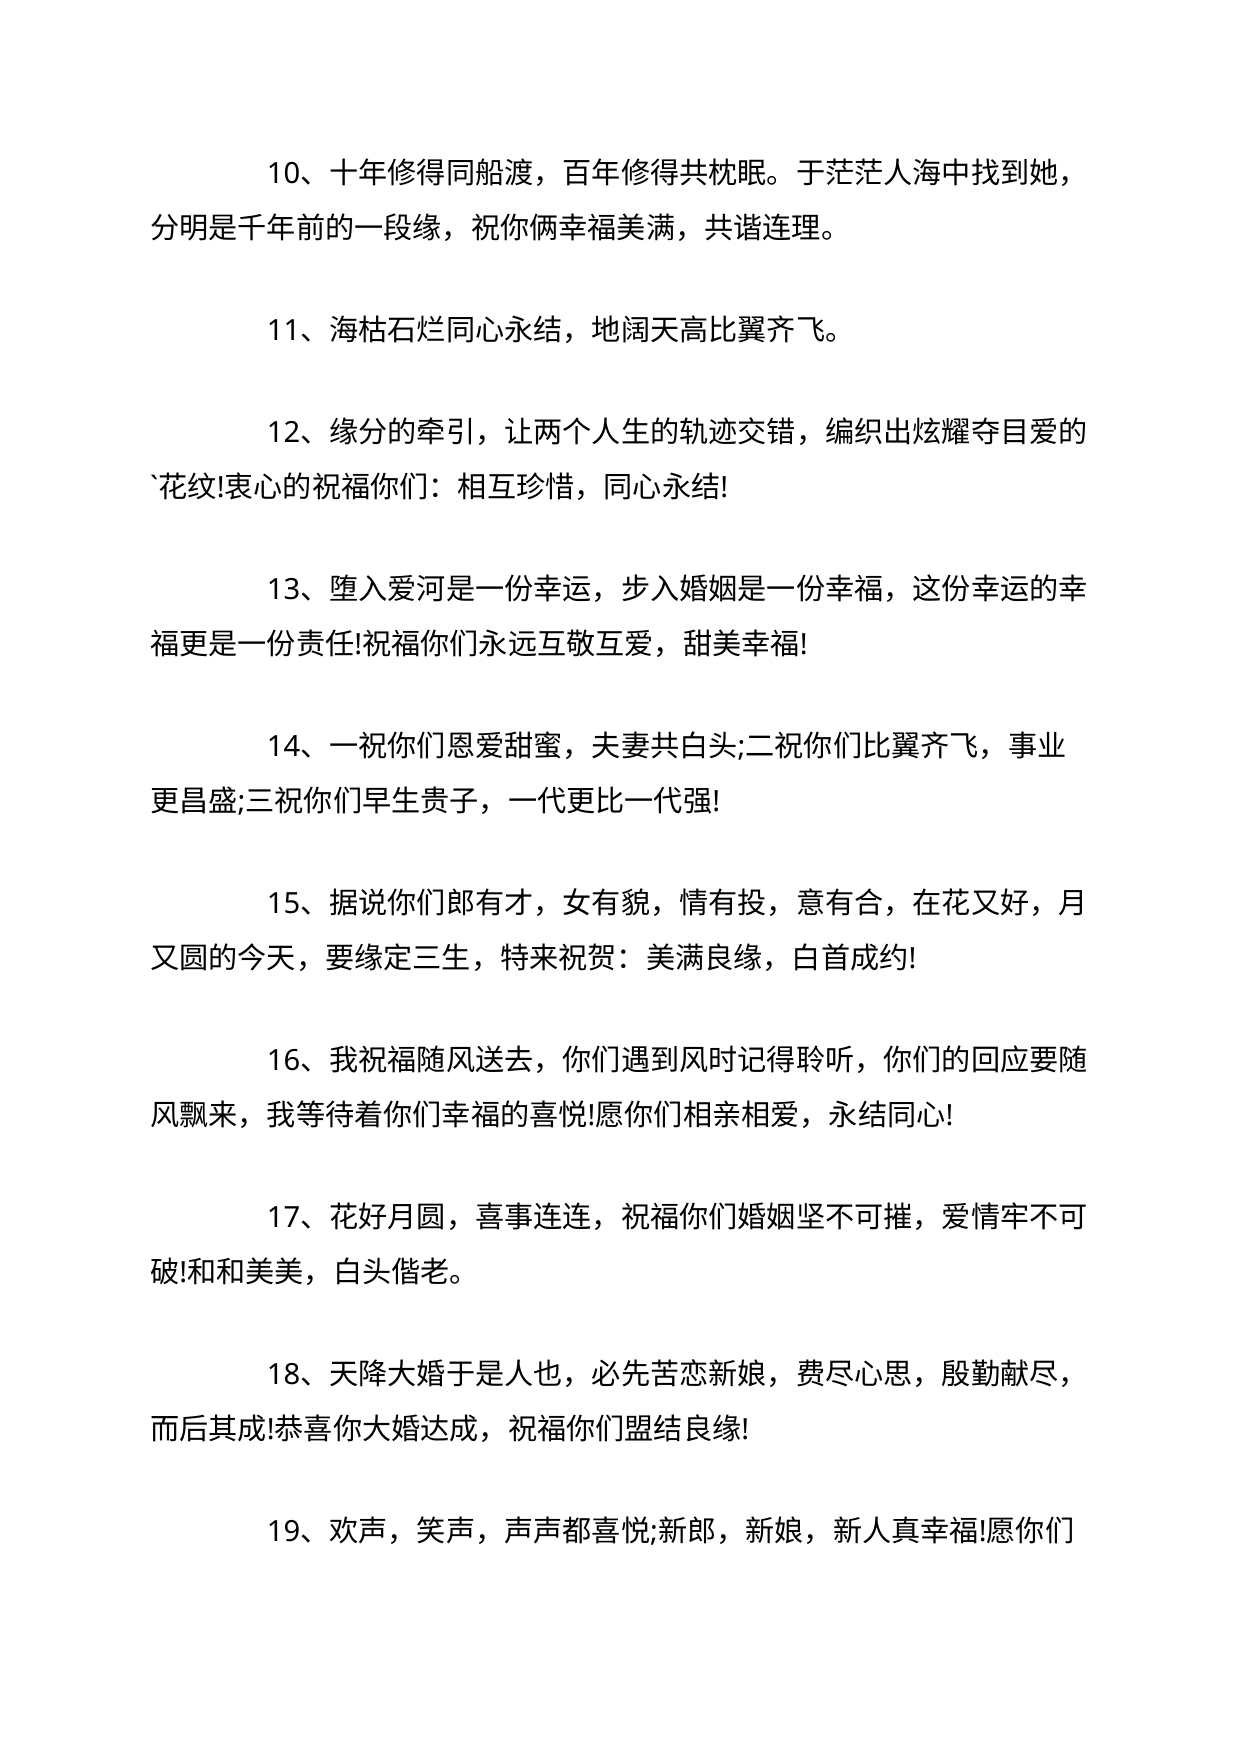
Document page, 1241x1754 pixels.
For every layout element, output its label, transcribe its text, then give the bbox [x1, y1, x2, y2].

text 10、十年修得同船渡，百年修得共枕眠。于茫茫人海中找到她，分明是千年前的一段缘，祝你俩幸福美满，共谐连理。 [150, 150, 1090, 247]
text 14、一祝你们恩爱甜蜜，夫妻共白头;二祝你们比翼齐飞，事业更昌盛;三祝你们早生贵子，一代更比一代强! [150, 723, 1090, 820]
text 12、缘分的牵引，让两个人生的轨迹交错，编织出炫耀夺目爱的`花纹!衷心的祝福你们：相互珍惜，同心永结! [150, 409, 1090, 506]
text 13、堕入爱河是一份幸运，步入婚姻是一份幸福，这份幸运的幸福更是一份责任!祝福你们永远互敬互爱，甜美幸福! [150, 566, 1090, 663]
text 11、海枯石烂同心永结，地阔天高比翼齐飞。 [150, 307, 1090, 349]
text 15、据说你们郎有才，女有貌，情有投，意有合，在花又好，月又圆的今天，要缘定三生，特来祝贺：美满良缘，白首成约! [150, 880, 1090, 977]
text 18、天降大婚于是人也，必先苦恋新娘，费尽心思，殷勤献尽，而后其成!恭喜你大婚达成，祝福你们盟结良缘! [150, 1351, 1090, 1448]
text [150, 1508, 1090, 1550]
text 17、花好月圆，喜事连连，祝福你们婚姻坚不可摧，爱情牢不可破!和和美美，白头偕老。 [150, 1194, 1090, 1291]
text 16、我祝福随风送去，你们遇到风时记得聆听，你们的回应要随风飘来，我等待着你们幸福的喜悦!愿你们相亲相爱，永结同心! [150, 1037, 1090, 1134]
